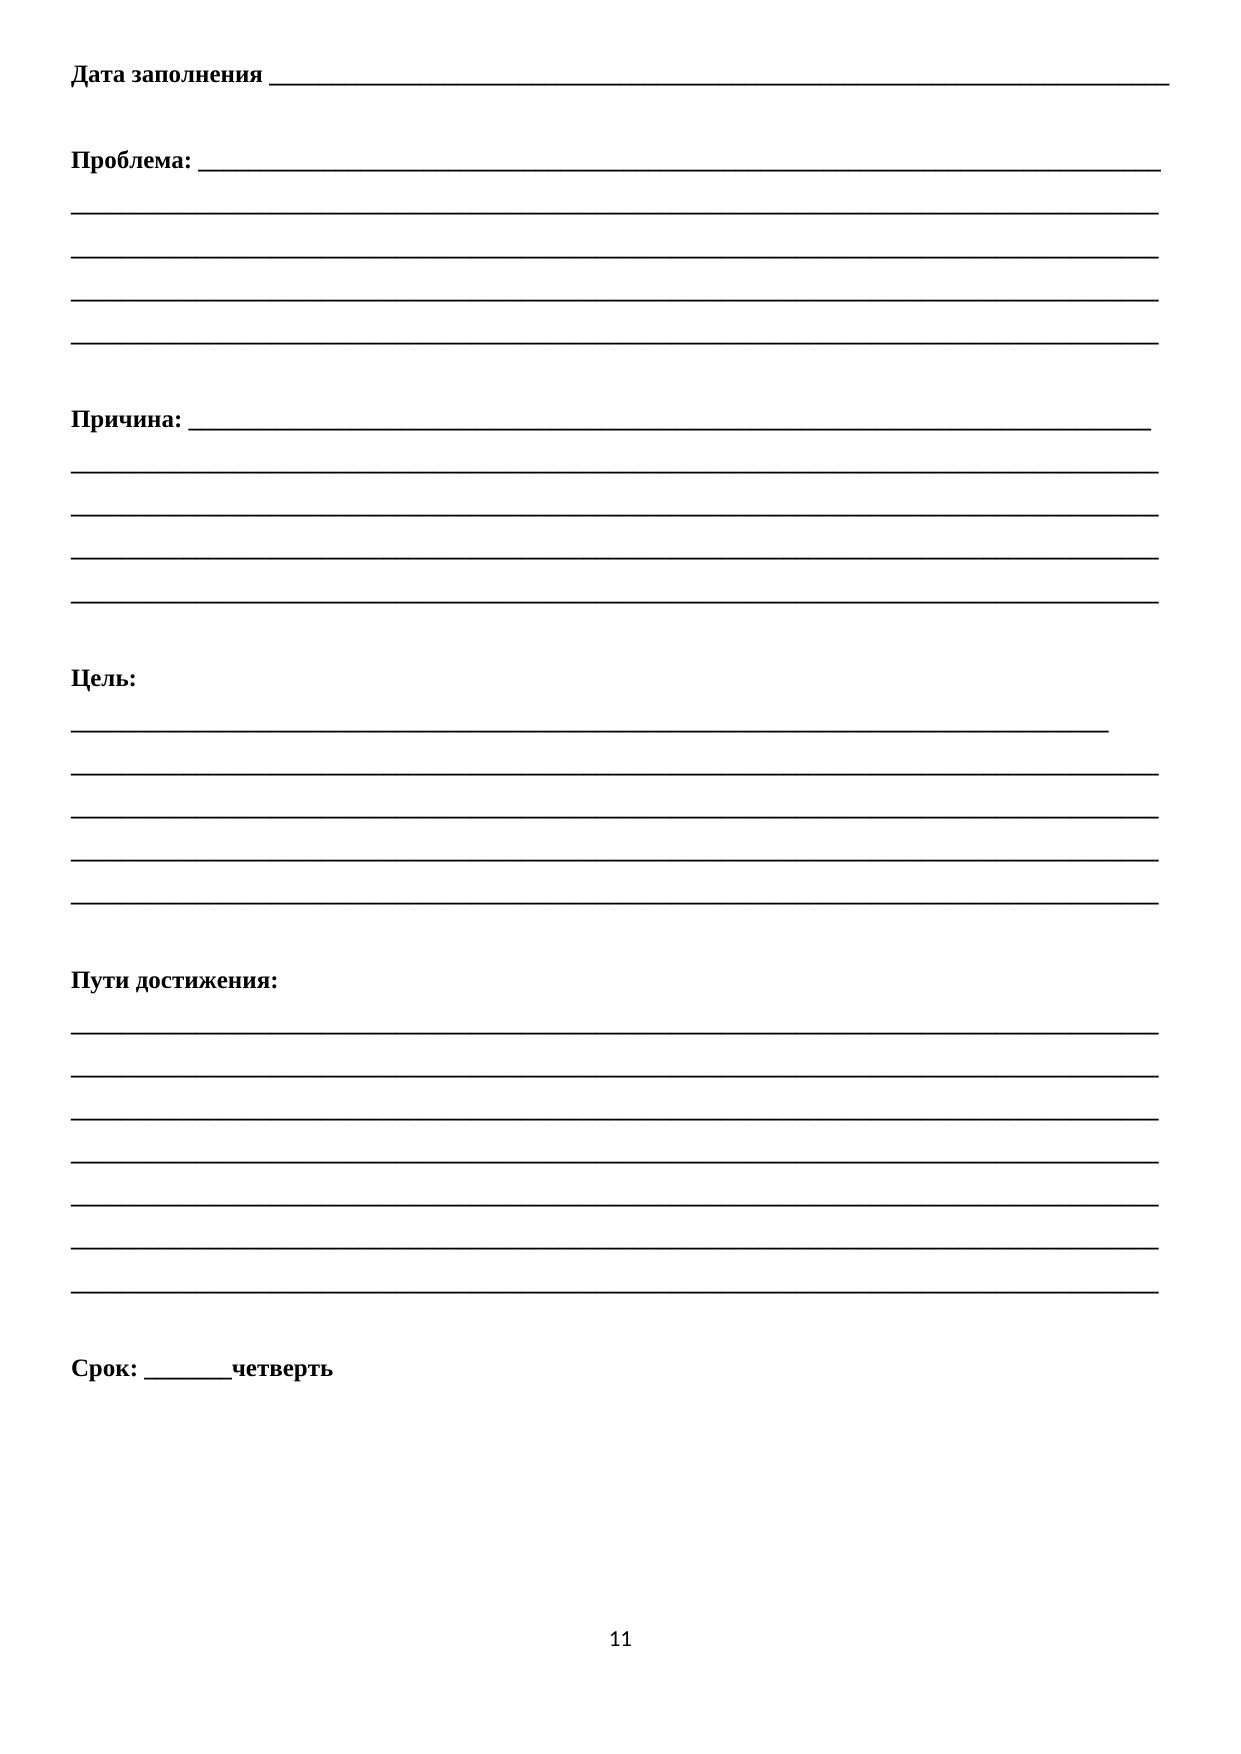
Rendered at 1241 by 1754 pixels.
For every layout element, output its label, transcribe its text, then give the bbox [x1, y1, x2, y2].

text ____________________________________________________________________________________________________________________________________________________________________________________________________________________________________________________________________________________________________________________________________________________________ [71, 447, 1169, 605]
text ____________________________________________________________________________________________________________________________________________________________________________________________________________________________________________________________________________________________________________________________________________________________ [71, 749, 1169, 907]
text Причина: _____________________________________________________________________________ [71, 404, 1169, 433]
text _________________________________________________________________________________________________________________________________________________________________________________________________________________________________________________________________________________________________________________________________________________________________________________________________________________________________________________________________________________________________________________________________________________________________________________________________________________________________ [71, 1008, 1169, 1295]
text Цель: ___________________________________________________________________________________ [71, 663, 1169, 735]
text ____________________________________________________________________________________________________________________________________________________________________________________________________________________________________________________________________________________________________________________________________________________________ [71, 188, 1169, 347]
text Пути достижения: [71, 965, 1169, 993]
text Срок: _______четверть [71, 1353, 1169, 1382]
text Дата заполнения ________________________________________________________________________ [71, 59, 1169, 88]
text Проблема: _____________________________________________________________________________ [71, 145, 1169, 174]
